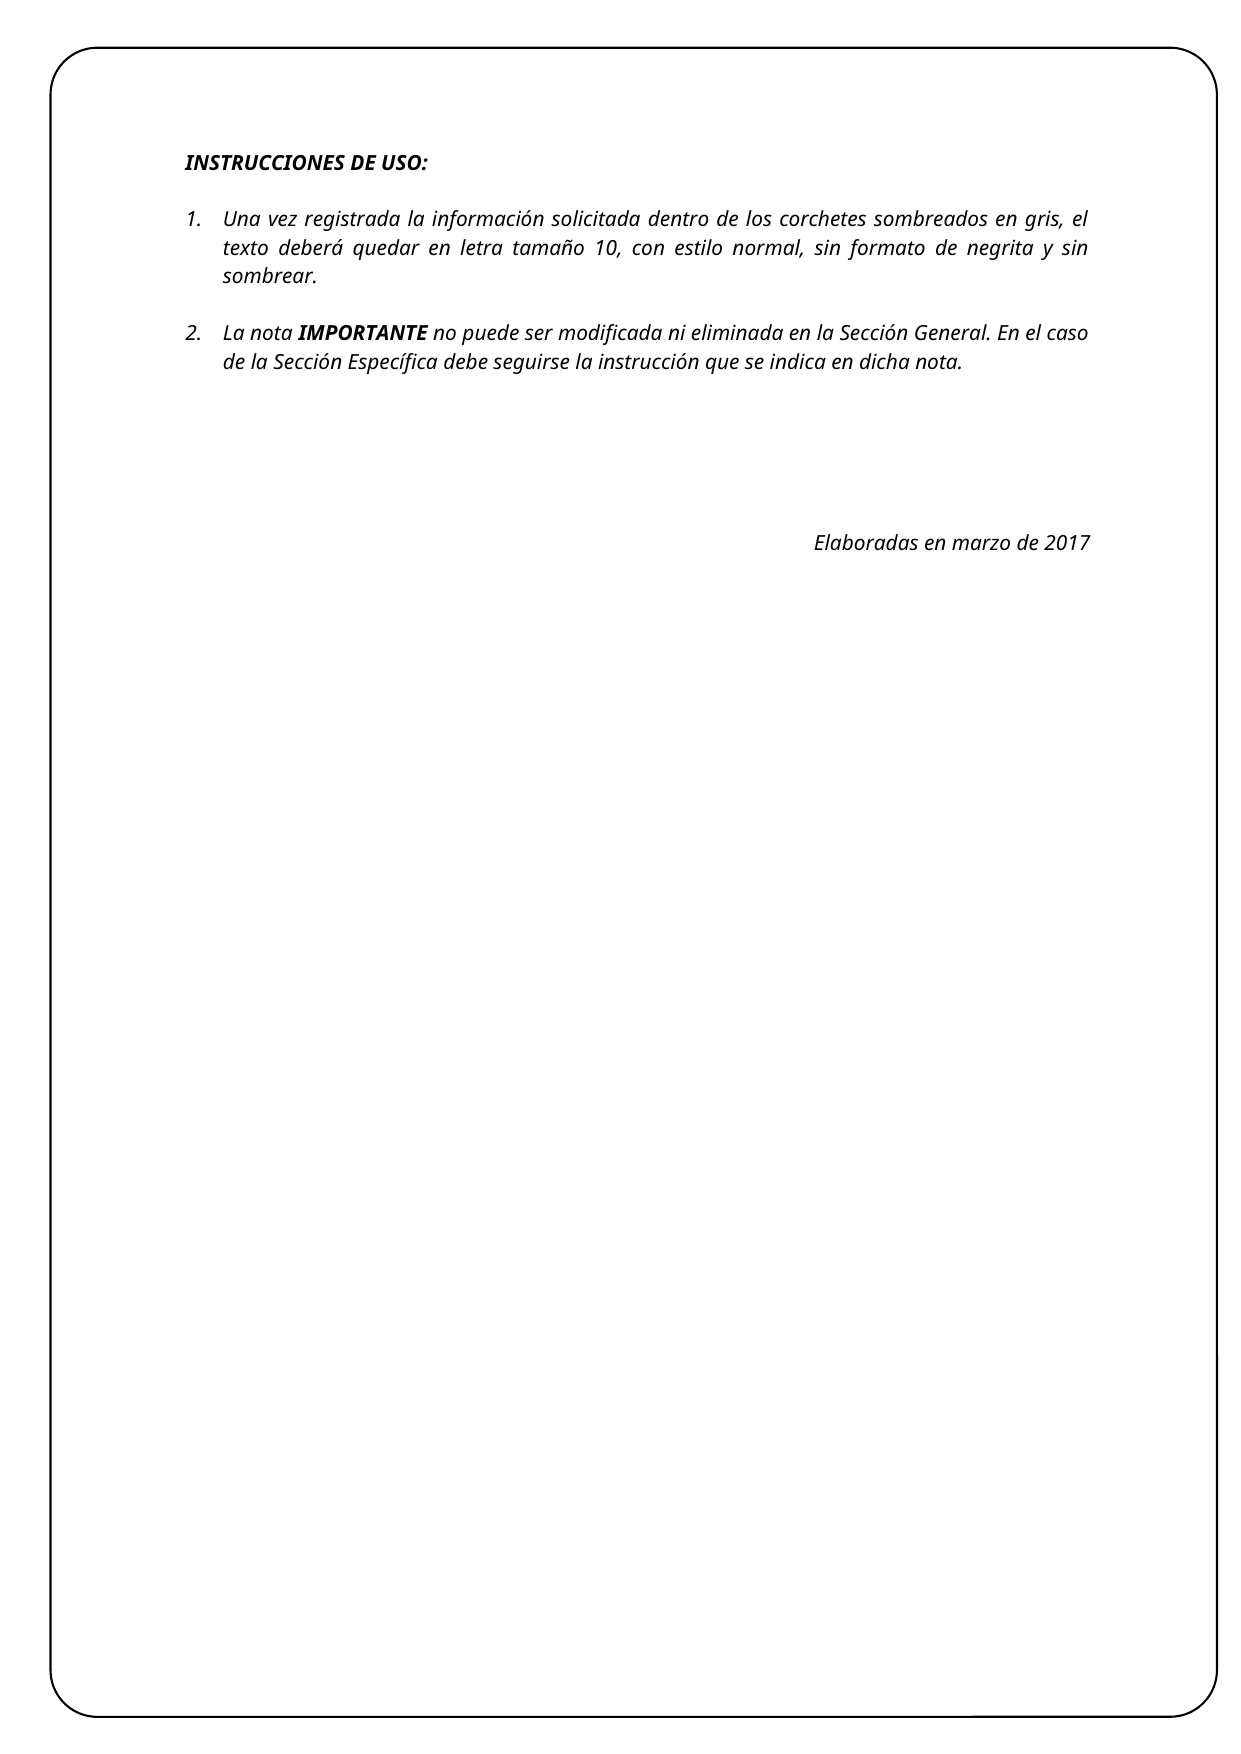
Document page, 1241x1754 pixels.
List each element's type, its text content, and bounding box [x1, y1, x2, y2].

list Una vez registrada la información solicitada dentro de los corchetes sombreados en gris, el texto deberá quedar en letra tamaño 10, con estilo normal, sin formato de negrita y sin sombrear. [185, 204, 1092, 290]
text Elaboradas en marzo de 2017 [738, 528, 1092, 557]
text INSTRUCCIONES DE USO: [185, 148, 1092, 176]
list La nota IMPORTANTE no puede ser modificada ni eliminada en la Sección General. En el caso de la Sección Específica debe seguirse la instrucción que se indica en dicha nota. [185, 318, 1092, 375]
